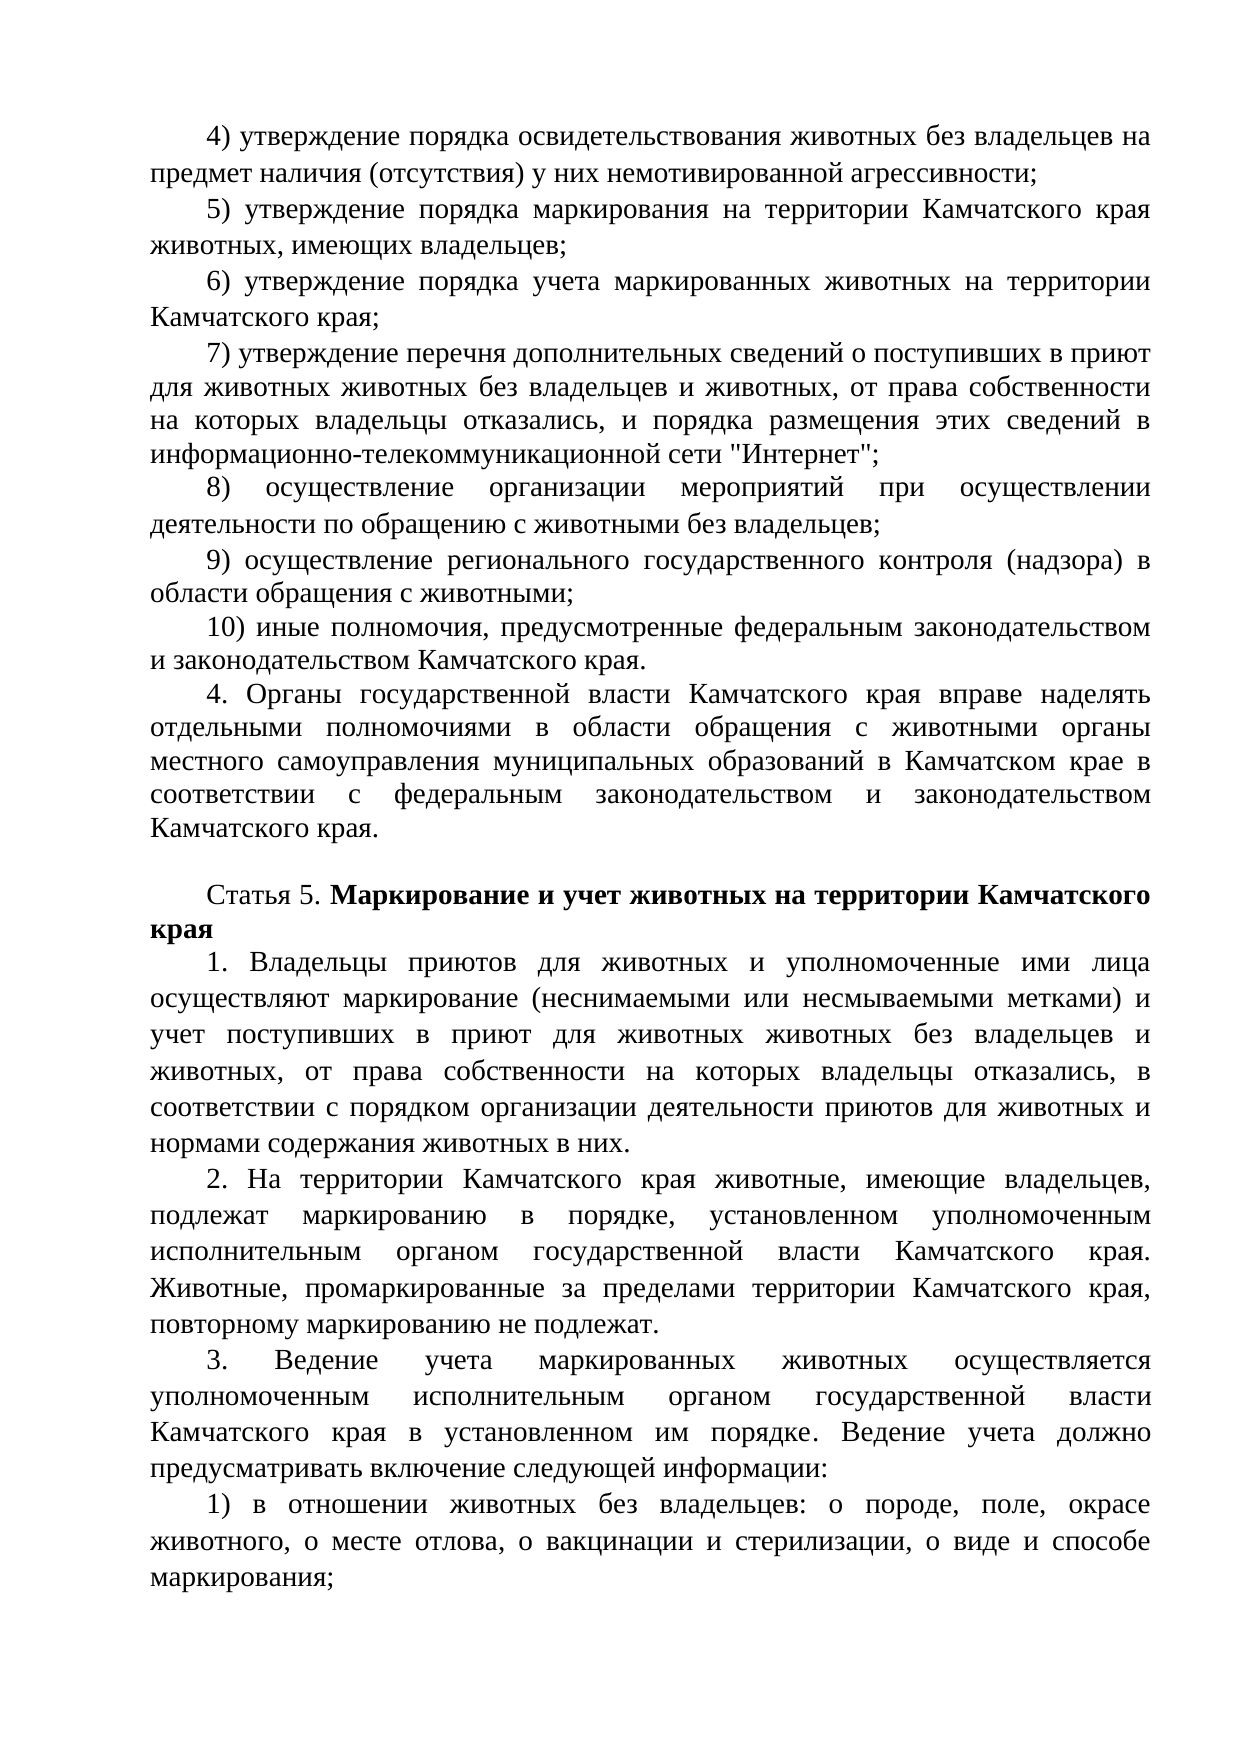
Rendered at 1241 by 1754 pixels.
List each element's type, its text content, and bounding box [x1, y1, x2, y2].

text 8) осуществление организации мероприятий при осуществлении деятельности по обращению с животными без владельцев; [150, 469, 1152, 539]
text Статья 5. Маркирование и учет животных на территории Камчатского края [150, 877, 1152, 944]
text 4. Органы государственной власти Камчатского края вправе наделять отдельными полномочиями в области обращения с животными органы местного самоуправления муниципальных образований в Камчатском крае в соответствии с федеральным законодательством и законодательством Камчатского края. [150, 676, 1152, 844]
text 6) утверждение порядка учета маркированных животных на территории Камчатского края; [150, 263, 1152, 333]
text 9) осуществление регионального государственного контроля (надзора) в области обращения с животными; [150, 542, 1152, 609]
text 3. Ведение учета маркированных животных осуществляется уполномоченным исполнительным органом государственной власти Камчатского края в установленном им порядке. Ведение учета должно предусматривать включение следующей информации: [150, 1342, 1152, 1484]
text 7) утверждение перечня дополнительных сведений о поступивших в приют для животных животных без владельцев и животных, от права собственности на которых владельцы отказались, и порядка размещения этих сведений в информационно-телекоммуникационной сети "Интернет"; [150, 335, 1152, 469]
text 10) иные полномочия, предусмотренные федеральным законодательством и законодательством Камчатского края. [150, 609, 1152, 676]
text 4) утверждение порядка освидетельствования животных без владельцев на предмет наличия (отсутствия) у них немотивированной агрессивности; [150, 118, 1152, 188]
text 5) утверждение порядка маркирования на территории Камчатского края животных, имеющих владельцев; [150, 191, 1152, 261]
text 2. На территории Камчатского края животные, имеющие владельцев, подлежат маркированию в порядке, установленном уполномоченным исполнительным органом государственной власти Камчатского края. Животные, промаркированные за пределами территории Камчатского края, повторному маркированию не подлежат. [150, 1161, 1152, 1339]
text 1) в отношении животных без владельцев: о породе, поле, окрасе животного, о месте отлова, о вакцинации и стерилизации, о виде и способе маркирования; [150, 1487, 1152, 1592]
text 1. Владельцы приютов для животных и уполномоченные ими лица осуществляют маркирование (неснимаемыми или несмываемыми метками) и учет поступивших в приют для животных животных без владельцев и животных, от права собственности на которых владельцы отказались, в соответствии с порядком организации деятельности приютов для животных и нормами содержания животных в них. [150, 944, 1152, 1159]
